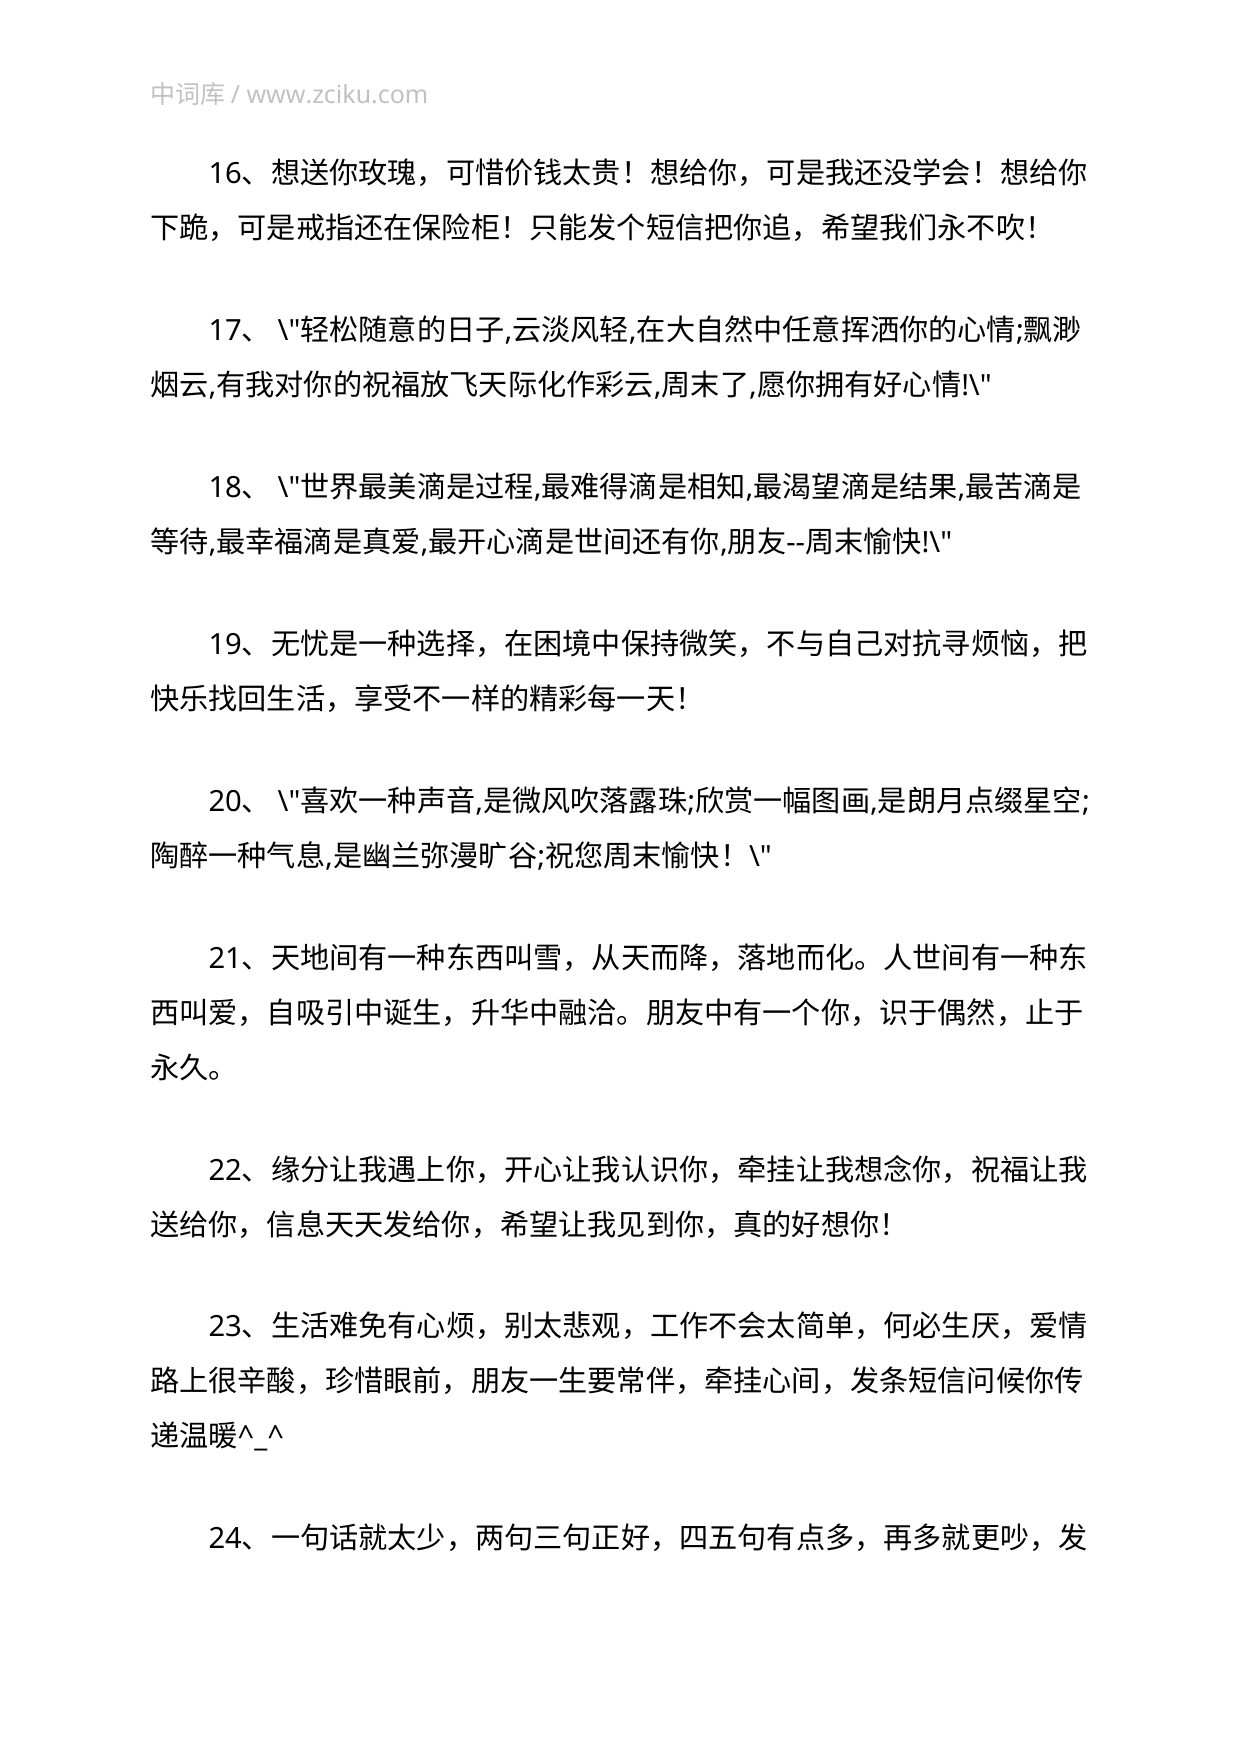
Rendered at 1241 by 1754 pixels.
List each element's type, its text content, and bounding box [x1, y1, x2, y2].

text 23、生活难免有心烦，别太悲观，工作不会太简单，何必生厌，爱情路上很辛酸，珍惜眼前，朋友一生要常伴，牵挂心间，发条短信问候你传递温暖^_^ [150, 1303, 1090, 1455]
text 19、无忧是一种选择，在困境中保持微笑，不与自己对抗寻烦恼，把快乐找回生活，享受不一样的精彩每一天！ [150, 621, 1090, 718]
text 16、想送你玫瑰，可惜价钱太贵！想给你，可是我还没学会！想给你下跪，可是戒指还在保险柜！只能发个短信把你追，希望我们永不吹！ [150, 150, 1090, 247]
text 22、缘分让我遇上你，开心让我认识你，牵挂让我想念你，祝福让我送给你，信息天天发给你，希望让我见到你，真的好想你！ [150, 1146, 1090, 1243]
text 18、 \"世界最美滴是过程,最难得滴是相知,最渴望滴是结果,最苦滴是等待,最幸福滴是真爱,最开心滴是世间还有你,朋友--周末愉快!\" [150, 464, 1090, 561]
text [150, 1515, 1090, 1557]
text 20、 \"喜欢一种声音,是微风吹落露珠;欣赏一幅图画,是朗月点缀星空;陶醉一种气息,是幽兰弥漫旷谷;祝您周末愉快！\" [150, 777, 1090, 875]
text 17、 \"轻松随意的日子,云淡风轻,在大自然中任意挥洒你的心情;飘渺烟云,有我对你的祝福放飞天际化作彩云,周末了,愿你拥有好心情!\" [150, 307, 1090, 404]
text 21、天地间有一种东西叫雪，从天而降，落地而化。人世间有一种东西叫爱，自吸引中诞生，升华中融洽。朋友中有一个你，识于偶然，止于永久。 [150, 934, 1090, 1087]
